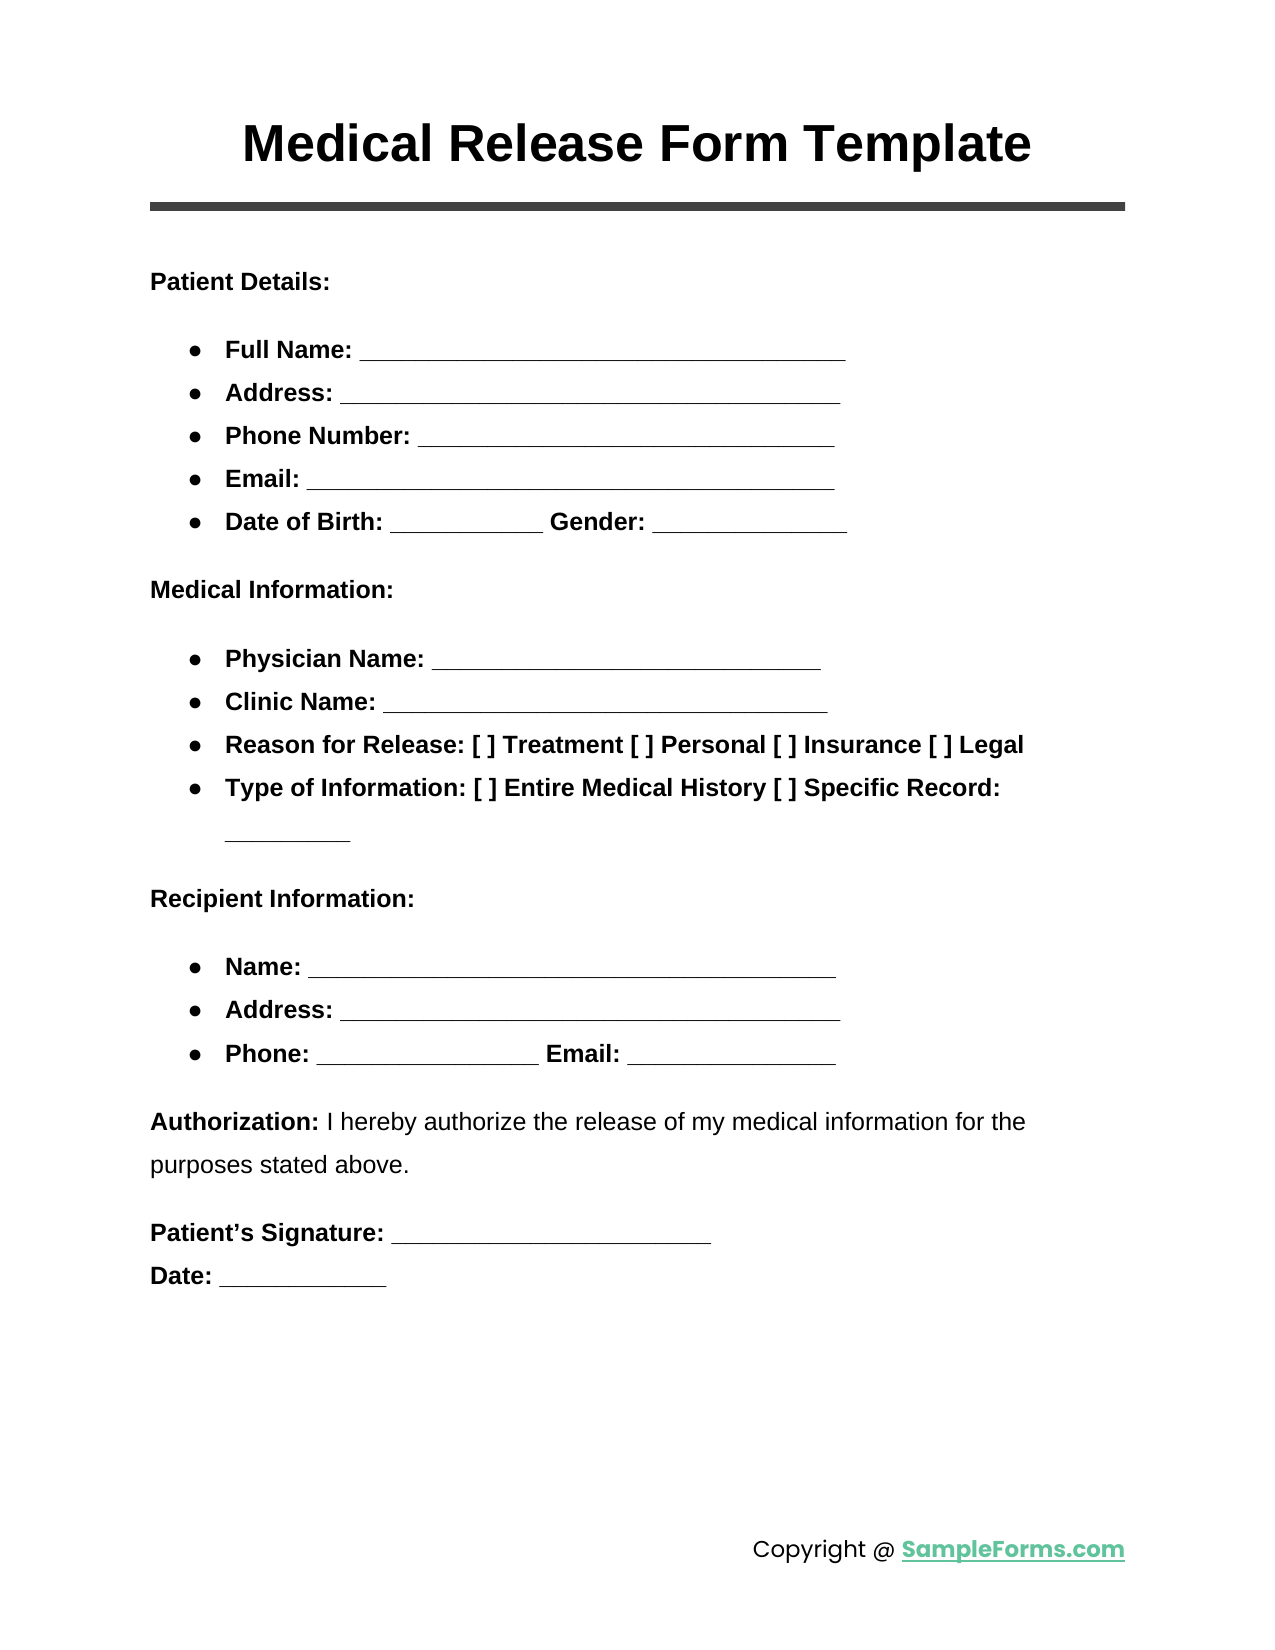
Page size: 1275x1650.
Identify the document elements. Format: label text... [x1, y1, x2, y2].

subtitle Patient’s Signature: _______________________ Date: ____________ [150, 1218, 1125, 1290]
subtitle Phone Number: ______________________________ [187, 421, 1125, 450]
subtitle Date of Birth: ___________ Gender: ______________ [187, 507, 1125, 536]
subtitle Address: ____________________________________ [187, 378, 1125, 407]
subtitle Full Name: ___________________________________ [187, 335, 1125, 363]
subtitle Reason for Release: [ ] Treatment [ ] Personal [ ] Insurance [ ] Legal [187, 730, 1125, 758]
subtitle Name: ______________________________________ [187, 952, 1125, 981]
subtitle Patient Details: [150, 267, 1125, 295]
subtitle Type of Information: [ ] Entire Medical History [ ] Specific Record: _________ [187, 773, 1125, 845]
title Medical Release Form Template [150, 112, 1125, 172]
subtitle Clinic Name: ________________________________ [187, 687, 1125, 715]
subtitle Physician Name: ____________________________ [187, 643, 1125, 672]
subtitle Recipient Information: [150, 884, 1125, 913]
subtitle Address: ____________________________________ [187, 995, 1125, 1024]
subtitle Medical Information: [150, 575, 1125, 604]
subtitle Authorization: I hereby authorize the release of my medical information for the purposes stated above. [150, 1107, 1125, 1178]
subtitle Phone: ________________ Email: _______________ [187, 1038, 1125, 1067]
picture [150, 202, 1125, 211]
subtitle Email: ______________________________________ [187, 464, 1125, 493]
